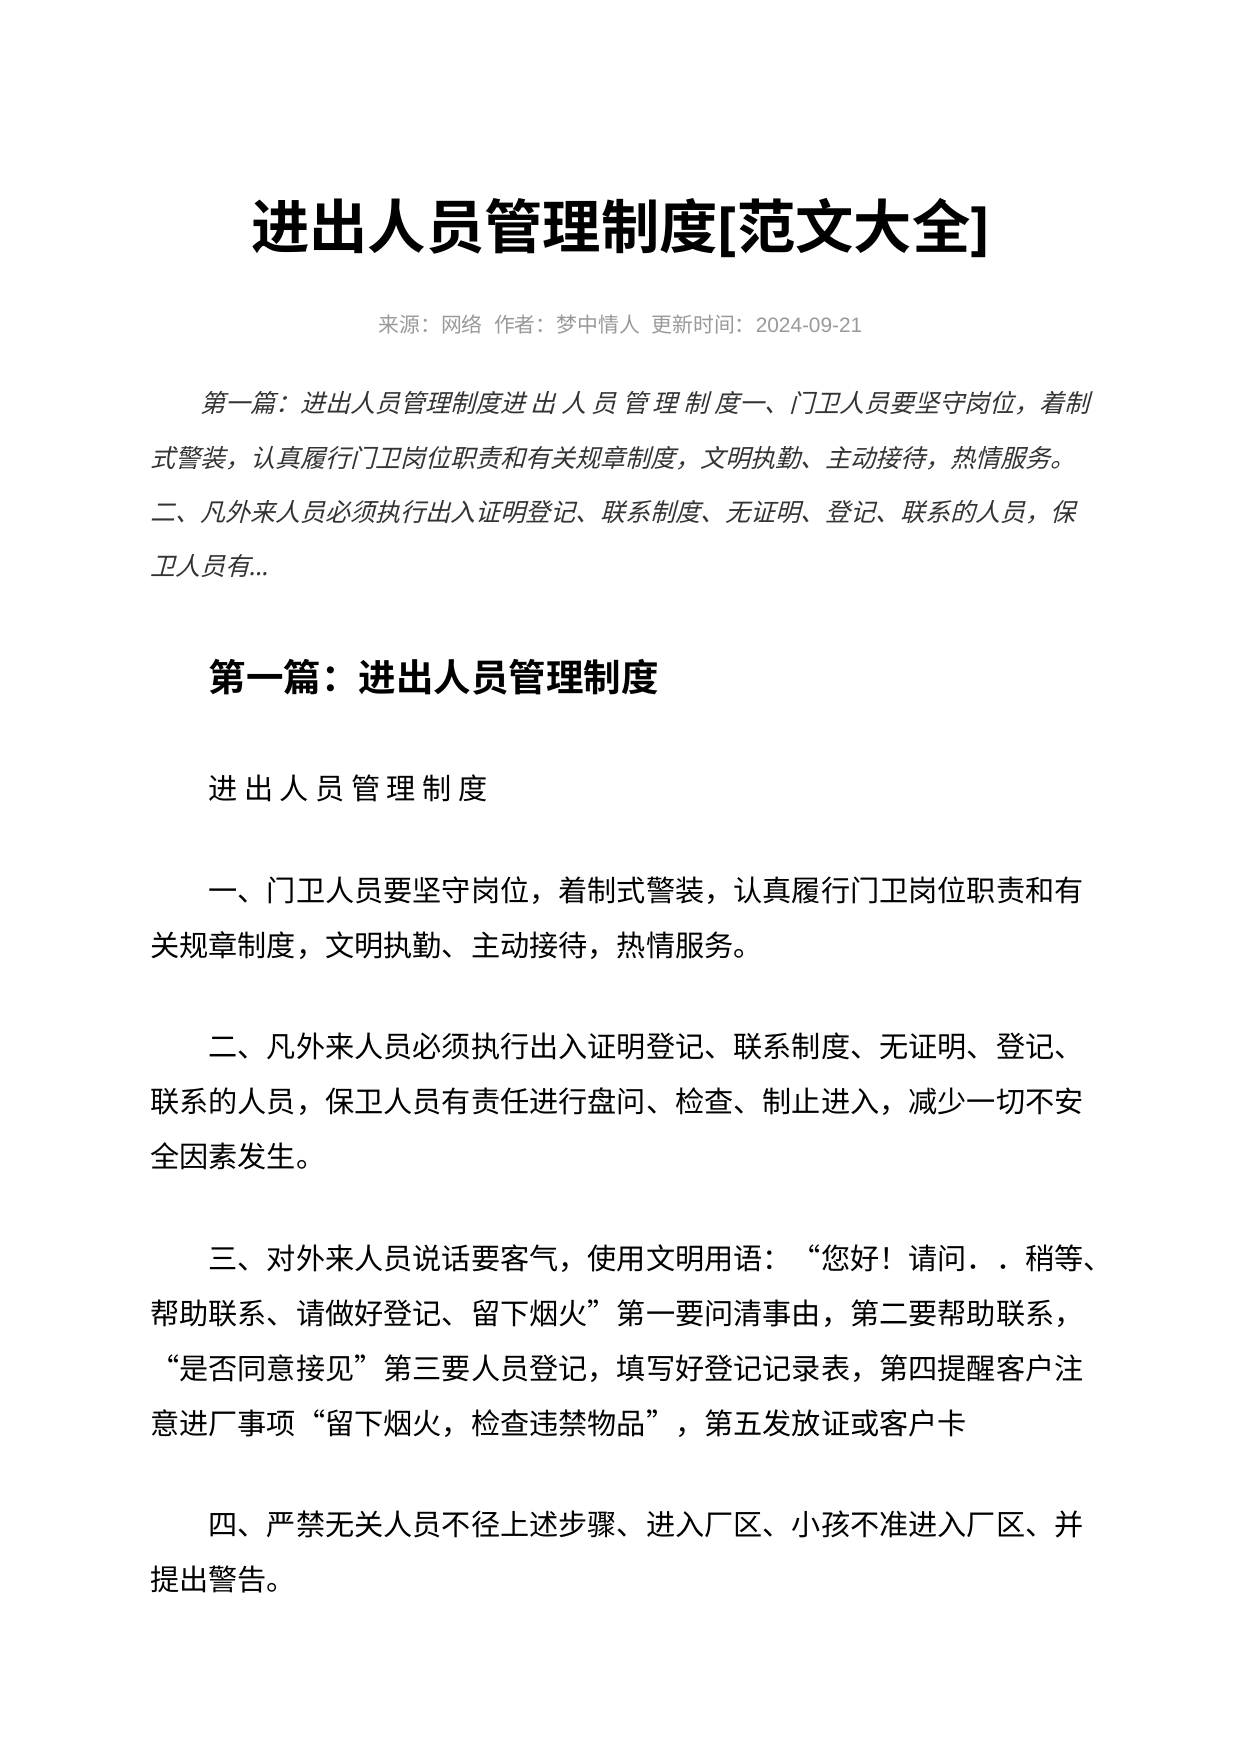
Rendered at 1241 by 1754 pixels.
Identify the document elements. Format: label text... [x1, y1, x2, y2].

text 四、严禁无关人员不径上述步骤、进入厂区、小孩不准进入厂区、并提出警告。 [150, 1502, 1090, 1599]
text 第一篇：进出人员管理制度 [150, 648, 1090, 702]
subtitle 进出人员管理制度[范文大全] [150, 181, 1090, 266]
text 三、对外来人员说话要客气，使用文明用语：“您好！请问．．稍等、帮助联系、请做好登记、留下烟火”第一要问清事由，第二要帮助联系，“是否同意接见”第三要人员登记，填写好登记记录表，第四提醒客户注意进厂事项“留下烟火，检查违禁物品”，第五发放证或客户卡 [150, 1236, 1090, 1442]
text 进 出 人 员 管 理 制 度 [150, 766, 1090, 808]
text 第一篇：进出人员管理制度进 出 人 员 管 理 制 度一、门卫人员要坚守岗位，着制式警装，认真履行门卫岗位职责和有关规章制度，文明执勤、主动接待，热情服务。二、凡外来人员必须执行出入证明登记、联系制度、无证明、登记、联系的人员，保卫人员有... [150, 384, 1090, 583]
text 来源：网络 作者：梦中情人 更新时间：2024-09-21 [150, 313, 1090, 337]
text 二、凡外来人员必须执行出入证明登记、联系制度、无证明、登记、联系的人员，保卫人员有责任进行盘问、检查、制止进入，减少一切不安全因素发生。 [150, 1024, 1090, 1176]
text 一、门卫人员要坚守岗位，着制式警装，认真履行门卫岗位职责和有关规章制度，文明执勤、主动接待，热情服务。 [150, 867, 1090, 964]
